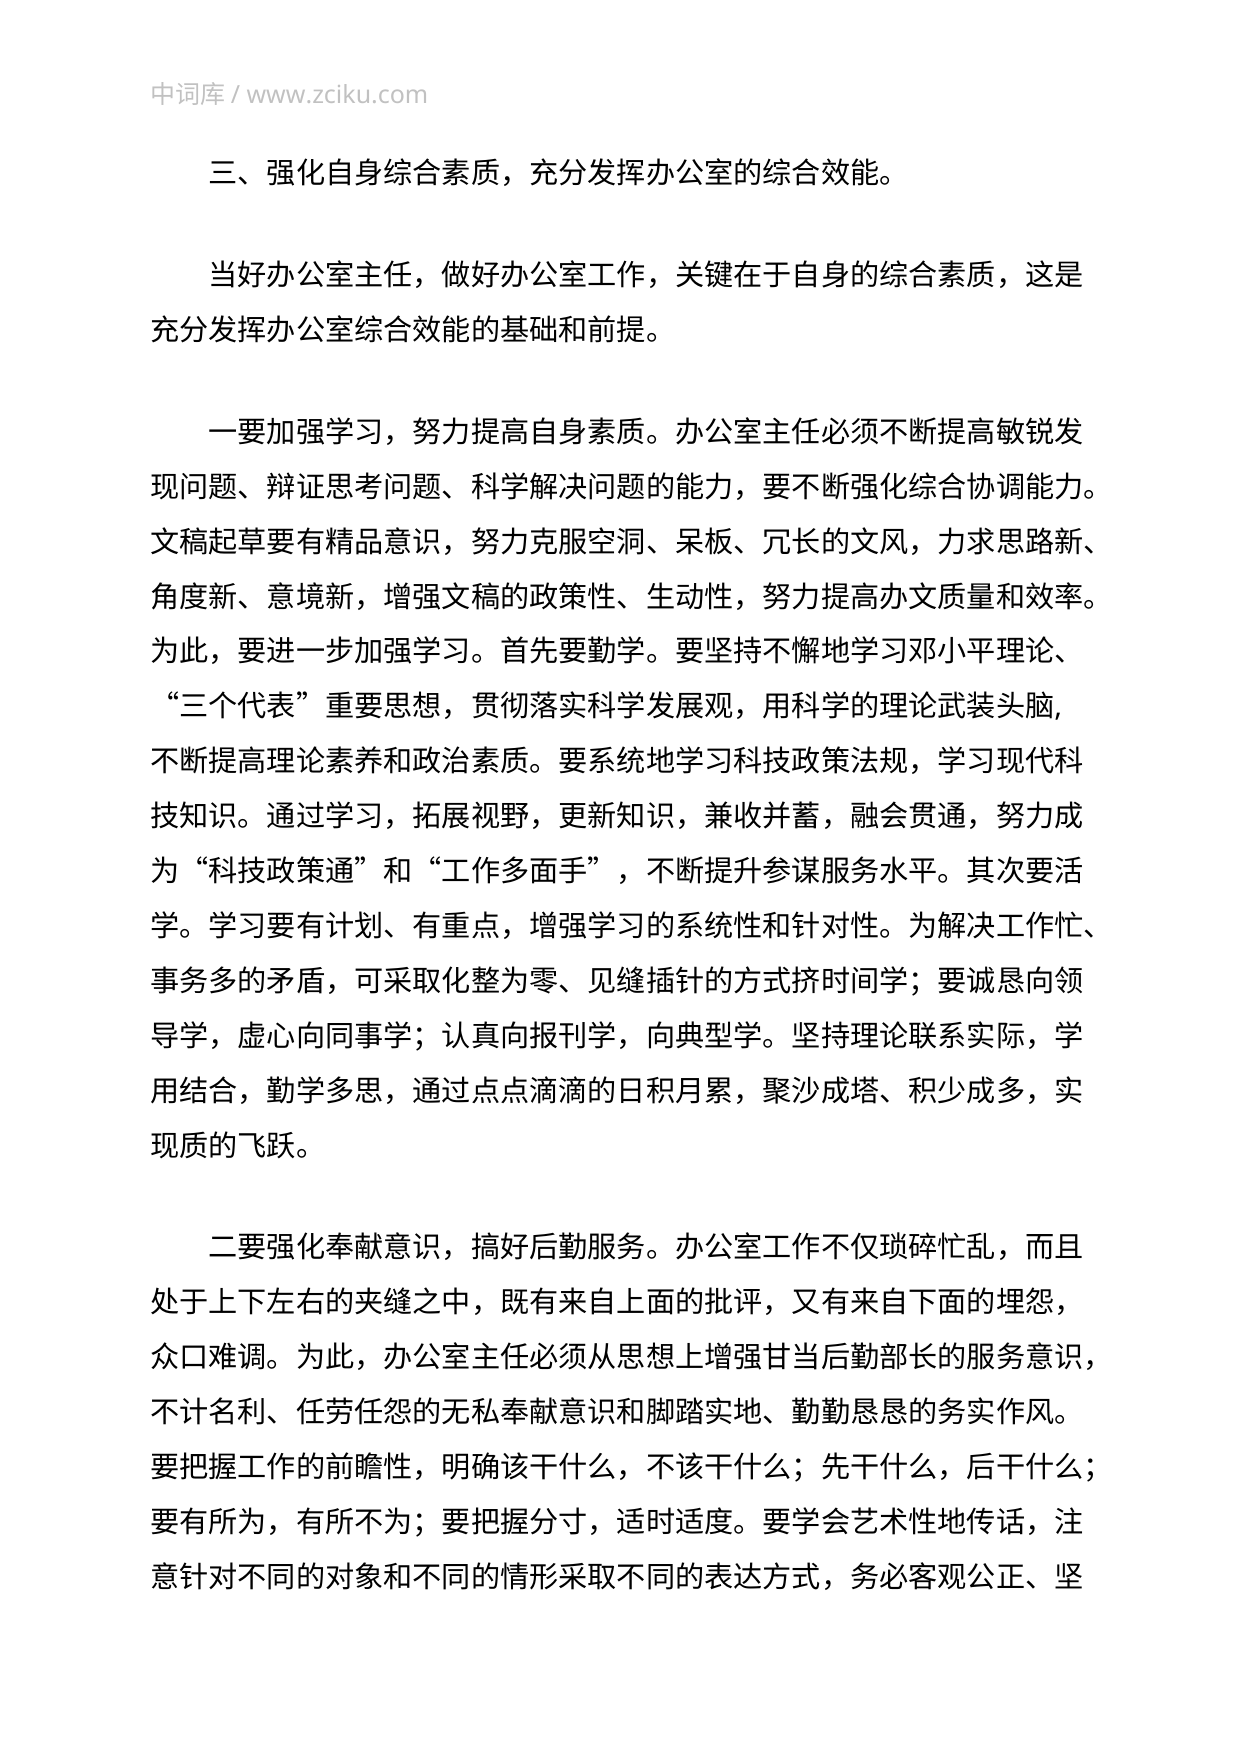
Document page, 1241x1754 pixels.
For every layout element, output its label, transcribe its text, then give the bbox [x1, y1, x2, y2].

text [150, 1224, 1090, 1596]
text 一要加强学习，努力提高自身素质。办公室主任必须不断提高敏锐发现问题、辩证思考问题、科学解决问题的能力，要不断强化综合协调能力。文稿起草要有精品意识，努力克服空洞、呆板、冗长的文风，力求思路新、角度新、意境新，增强文稿的政策性、生动性，努力提高办文质量和效率。为此，要进一步加强学习。首先要勤学。要坚持不懈地学习邓小平理论、“三个代表”重要思想，贯彻落实科学发展观，用科学的理论武装头脑,不断提高理论素养和政治素质。要系统地学习科技政策法规，学习现代科技知识。通过学习，拓展视野，更新知识，兼收并蓄，融会贯通，努力成为“科技政策通”和“工作多面手”，不断提升参谋服务水平。其次要活学。学习要有计划、有重点，增强学习的系统性和针对性。为解决工作忙、事务多的矛盾，可采取化整为零、见缝插针的方式挤时间学；要诚恳向领导学，虚心向同事学；认真向报刊学，向典型学。坚持理论联系实际，学用结合，勤学多思，通过点点滴滴的日积月累，聚沙成塔、积少成多，实现质的飞跃。 [150, 408, 1090, 1164]
text 当好办公室主任，做好办公室工作，关键在于自身的综合素质，这是充分发挥办公室综合效能的基础和前提。 [150, 252, 1090, 349]
text 三、强化自身综合素质，充分发挥办公室的综合效能。 [150, 150, 1090, 192]
